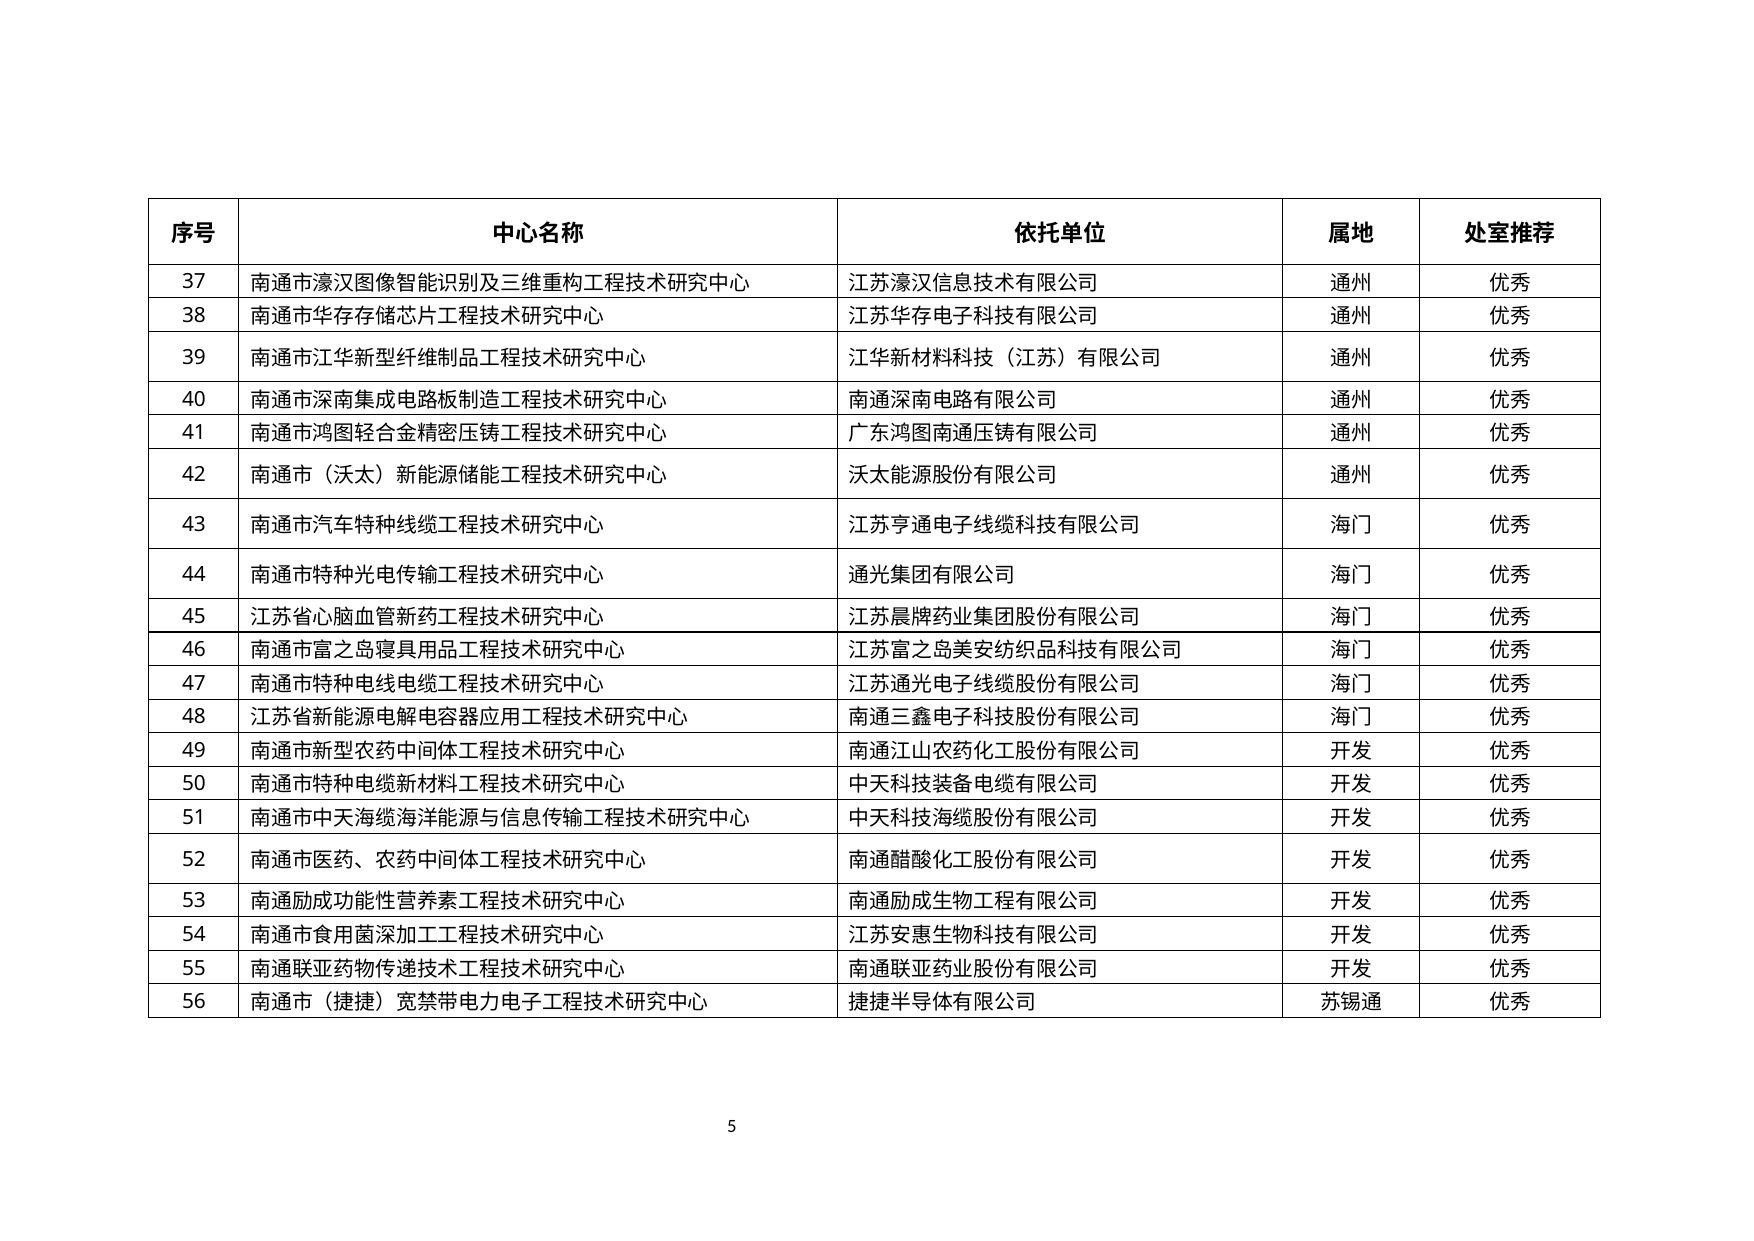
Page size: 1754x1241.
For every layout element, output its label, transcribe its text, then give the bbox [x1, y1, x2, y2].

table_cell 南通市新型农药中间体工程技术研究中心 [239, 733, 837, 766]
table_cell 49 [149, 733, 238, 766]
table_cell 优秀 [1420, 298, 1600, 331]
table_cell 开发 [1283, 733, 1419, 766]
table_cell 优秀 [1420, 666, 1600, 698]
table_cell 苏锡通 [1283, 984, 1419, 1017]
table_cell 41 [149, 415, 238, 448]
table_cell 通光集团有限公司 [838, 549, 1282, 598]
table_cell 优秀 [1420, 449, 1600, 498]
table_cell 南通市（捷捷）宽禁带电力电子工程技术研究中心 [239, 984, 837, 1017]
table_header 序号 [149, 199, 238, 264]
table_cell 48 [149, 700, 238, 732]
table_cell 52 [149, 834, 238, 883]
table_cell 南通联亚药业股份有限公司 [838, 951, 1282, 983]
table_cell 优秀 [1420, 332, 1600, 381]
table_cell 南通市华存存储芯片工程技术研究中心 [239, 298, 837, 331]
table_cell 通州 [1283, 332, 1419, 381]
table_cell 37 [149, 265, 238, 297]
table_cell 通州 [1283, 298, 1419, 331]
table_cell 43 [149, 499, 238, 548]
table_cell 46 [149, 633, 238, 665]
table_cell 47 [149, 666, 238, 698]
table_cell 优秀 [1420, 984, 1600, 1017]
table_cell 开发 [1283, 951, 1419, 983]
table_cell 南通市濠汉图像智能识别及三维重构工程技术研究中心 [239, 265, 837, 297]
table_cell 中天科技装备电缆有限公司 [838, 767, 1282, 799]
table_cell 南通市食用菌深加工工程技术研究中心 [239, 917, 837, 950]
table_cell 优秀 [1420, 633, 1600, 665]
table_cell 南通江山农药化工股份有限公司 [838, 733, 1282, 766]
table_cell 54 [149, 917, 238, 950]
table_cell 开发 [1283, 884, 1419, 916]
table_cell 江苏通光电子线缆股份有限公司 [838, 666, 1282, 698]
table_cell 45 [149, 599, 238, 631]
table_cell 53 [149, 884, 238, 916]
table_cell 南通市富之岛寝具用品工程技术研究中心 [239, 633, 837, 665]
table_cell 开发 [1283, 917, 1419, 950]
table_cell 通州 [1283, 265, 1419, 297]
table_cell 海门 [1283, 499, 1419, 548]
table_cell 海门 [1283, 633, 1419, 665]
table_cell 江苏省心脑血管新药工程技术研究中心 [239, 599, 837, 631]
table_cell 开发 [1283, 800, 1419, 833]
table_cell 海门 [1283, 700, 1419, 732]
table_cell 优秀 [1420, 265, 1600, 297]
table_cell 海门 [1283, 599, 1419, 631]
table_cell 开发 [1283, 834, 1419, 883]
table_cell 江苏省新能源电解电容器应用工程技术研究中心 [239, 700, 837, 732]
table_cell 中天科技海缆股份有限公司 [838, 800, 1282, 833]
table_cell 江苏富之岛美安纺织品科技有限公司 [838, 633, 1282, 665]
table_cell 40 [149, 382, 238, 414]
table_cell 南通市中天海缆海洋能源与信息传输工程技术研究中心 [239, 800, 837, 833]
table_cell 广东鸿图南通压铸有限公司 [838, 415, 1282, 448]
table_cell 沃太能源股份有限公司 [838, 449, 1282, 498]
table_cell 南通醋酸化工股份有限公司 [838, 834, 1282, 883]
table_cell 优秀 [1420, 549, 1600, 598]
table_cell 优秀 [1420, 733, 1600, 766]
table_cell 55 [149, 951, 238, 983]
table_cell 优秀 [1420, 415, 1600, 448]
table_cell 通州 [1283, 415, 1419, 448]
table_cell 南通市（沃太）新能源储能工程技术研究中心 [239, 449, 837, 498]
table_cell 39 [149, 332, 238, 381]
table_cell 优秀 [1420, 917, 1600, 950]
table_header 中心名称 [239, 199, 837, 264]
table_cell 海门 [1283, 549, 1419, 598]
table_cell 南通深南电路有限公司 [838, 382, 1282, 414]
table_cell 江苏晨牌药业集团股份有限公司 [838, 599, 1282, 631]
table_header 属地 [1283, 199, 1419, 264]
table_cell 南通市医药、农药中间体工程技术研究中心 [239, 834, 837, 883]
table_cell 江苏华存电子科技有限公司 [838, 298, 1282, 331]
table_cell 南通联亚药物传递技术工程技术研究中心 [239, 951, 837, 983]
table_cell 优秀 [1420, 951, 1600, 983]
table_cell 44 [149, 549, 238, 598]
table_cell 优秀 [1420, 884, 1600, 916]
table_cell 南通市深南集成电路板制造工程技术研究中心 [239, 382, 837, 414]
table_cell 优秀 [1420, 800, 1600, 833]
table_cell 通州 [1283, 382, 1419, 414]
table_cell 优秀 [1420, 499, 1600, 548]
table_cell 南通励成生物工程有限公司 [838, 884, 1282, 916]
table_cell 38 [149, 298, 238, 331]
table_cell 捷捷半导体有限公司 [838, 984, 1282, 1017]
table_cell 51 [149, 800, 238, 833]
table_cell 南通市特种电缆新材料工程技术研究中心 [239, 767, 837, 799]
table_cell 江苏安惠生物科技有限公司 [838, 917, 1282, 950]
table_header 依托单位 [838, 199, 1282, 264]
table_cell 优秀 [1420, 700, 1600, 732]
table_cell 江苏亨通电子线缆科技有限公司 [838, 499, 1282, 548]
table_cell 海门 [1283, 666, 1419, 698]
table_cell 南通市鸿图轻合金精密压铸工程技术研究中心 [239, 415, 837, 448]
table_cell 56 [149, 984, 238, 1017]
table_cell 南通市汽车特种线缆工程技术研究中心 [239, 499, 837, 548]
table_cell 优秀 [1420, 767, 1600, 799]
table_cell 南通三鑫电子科技股份有限公司 [838, 700, 1282, 732]
table_cell 江苏濠汉信息技术有限公司 [838, 265, 1282, 297]
table_cell 优秀 [1420, 599, 1600, 631]
table_cell 南通励成功能性营养素工程技术研究中心 [239, 884, 837, 916]
table_cell 南通市特种电线电缆工程技术研究中心 [239, 666, 837, 698]
table_header 处室推荐 [1420, 199, 1600, 264]
table_cell 优秀 [1420, 382, 1600, 414]
table_cell 江华新材料科技（江苏）有限公司 [838, 332, 1282, 381]
table_cell 通州 [1283, 449, 1419, 498]
table_cell 南通市江华新型纤维制品工程技术研究中心 [239, 332, 837, 381]
table_cell 南通市特种光电传输工程技术研究中心 [239, 549, 837, 598]
table_cell 42 [149, 449, 238, 498]
table_cell 50 [149, 767, 238, 799]
table_cell 优秀 [1420, 834, 1600, 883]
table_cell 开发 [1283, 767, 1419, 799]
